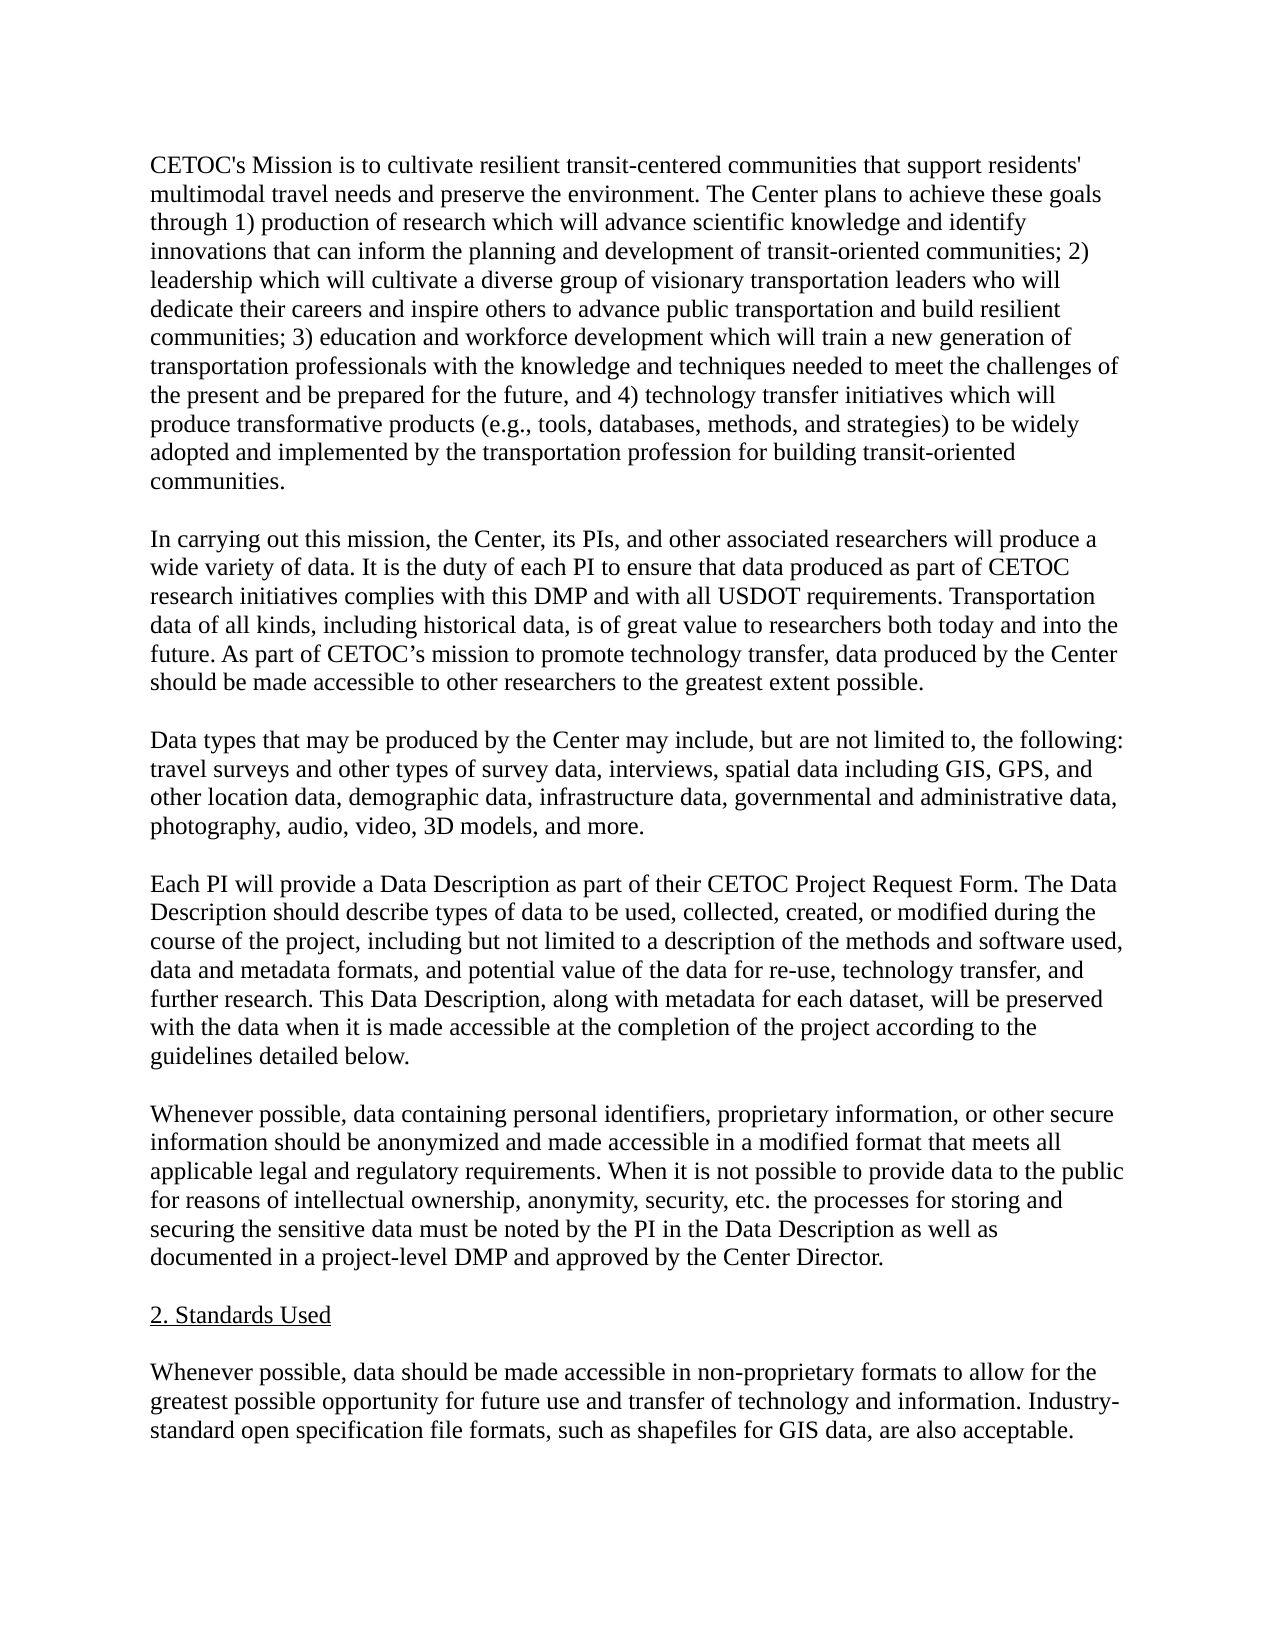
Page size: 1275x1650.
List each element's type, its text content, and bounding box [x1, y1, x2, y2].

text Each PI will provide a Data Description as part of their CETOC Project Request Form. The Data Description should describe types of data to be used, collected, created, or modified during the course of the project, including but not limited to a description of the methods and software used, data and metadata formats, and potential value of the data for re-use, technology transfer, and further research. This Data Description, along with metadata for each dataset, will be preserved with the data when it is made accessible at the completion of the project according to the guidelines detailed below. [150, 869, 1125, 1070]
text In carrying out this mission, the Center, its PIs, and other associated researchers will produce a wide variety of data. It is the duty of each PI to ensure that data produced as part of CETOC research initiatives complies with this DMP and with all USDOT requirements. Transportation data of all kinds, including historical data, is of great value to researchers both today and into the future. As part of CETOC’s mission to promote technology transfer, data produced by the Center should be made accessible to other researchers to the greatest extent possible. [150, 524, 1125, 696]
text Whenever possible, data containing personal identifiers, proprietary information, or other secure information should be anonymized and made accessible in a modified format that meets all applicable legal and regulatory requirements. When it is not possible to provide data to the public for reasons of intellectual ownership, anonymity, security, etc. the processes for storing and securing the sensitive data must be noted by the PI in the Data Description as well as documented in a project-level DMP and approved by the Center Director. [150, 1099, 1125, 1271]
text 2. Standards Used [150, 1300, 1125, 1329]
text CETOC's Mission is to cultivate resilient transit-centered communities that support residents' multimodal travel needs and preserve the environment. The Center plans to achieve these goals through 1) production of research which will advance scientific knowledge and identify innovations that can inform the planning and development of transit-oriented communities; 2) leadership which will cultivate a diverse group of visionary transportation leaders who will dedicate their careers and inspire others to advance public transportation and build resilient communities; 3) education and workforce development which will train a new generation of transportation professionals with the knowledge and techniques needed to meet the challenges of the present and be prepared for the future, and 4) technology transfer initiatives which will produce transformative products (e.g., tools, databases, methods, and strategies) to be widely adopted and implemented by the transportation profession for building transit-oriented communities. [150, 150, 1125, 495]
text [150, 1357, 1125, 1444]
text Data types that may be produced by the Center may include, but are not limited to, the following: travel surveys and other types of survey data, interviews, spatial data including GIS, GPS, and other location data, demographic data, infrastructure data, governmental and administrative data, photography, audio, video, 3D models, and more. [150, 725, 1125, 840]
